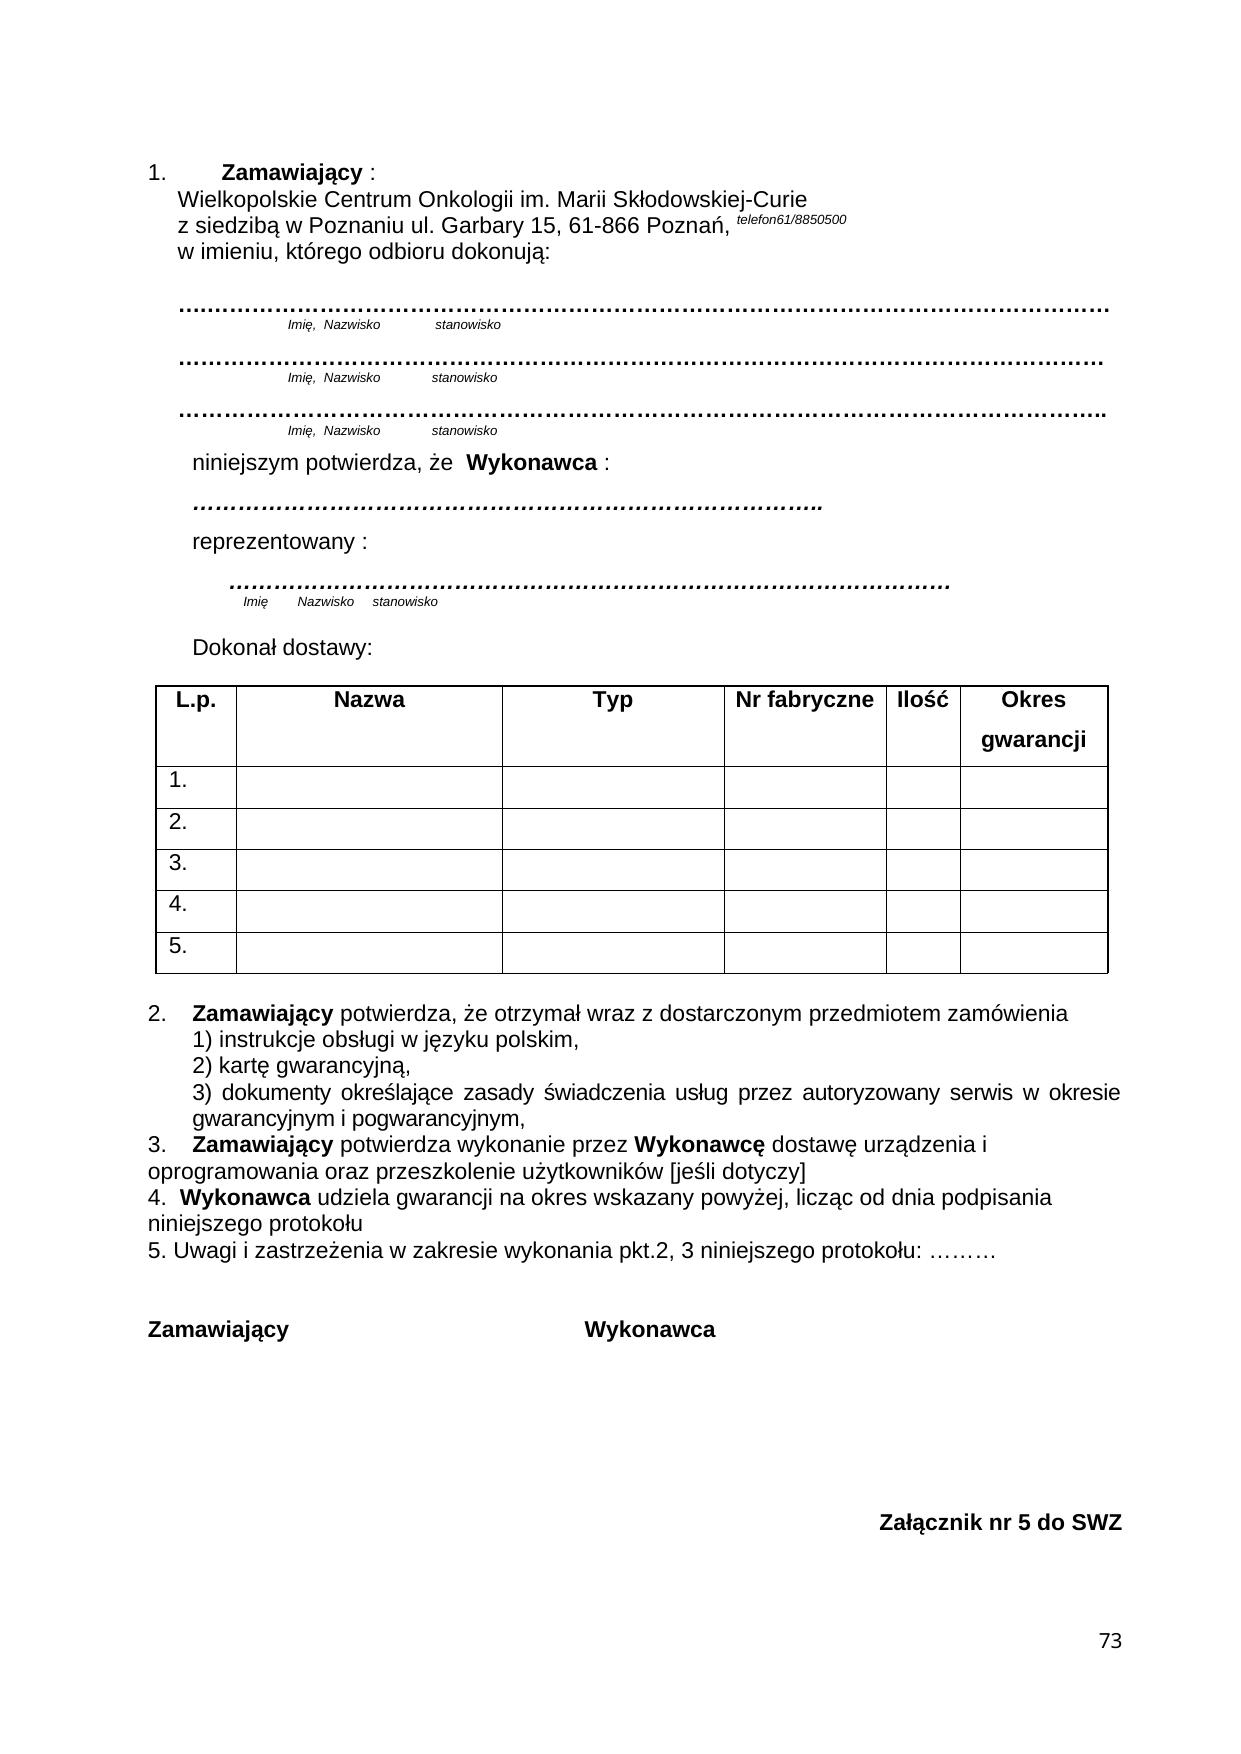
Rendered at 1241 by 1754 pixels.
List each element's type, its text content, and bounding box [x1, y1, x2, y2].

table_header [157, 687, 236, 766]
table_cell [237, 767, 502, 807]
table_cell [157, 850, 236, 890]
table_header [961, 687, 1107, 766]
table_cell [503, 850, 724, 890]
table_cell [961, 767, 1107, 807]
text Imię, Nazwisko stanowisko [177, 317, 1122, 344]
text 4. Wykonawca udziela gwarancji na okres wskazany powyżej, licząc od dnia podpisania niniejszego protokołu [148, 1184, 1122, 1237]
text Załącznik nr 5 do SWZ [148, 1509, 1122, 1535]
text Imię Nazwisko stanowisko [148, 594, 1122, 620]
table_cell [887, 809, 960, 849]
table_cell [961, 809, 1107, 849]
text Zamawiający Wykonawca [148, 1316, 1122, 1342]
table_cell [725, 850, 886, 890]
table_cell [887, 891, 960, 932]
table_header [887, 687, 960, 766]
text 1) instrukcje obsługi w języku polskim, [148, 1026, 1122, 1052]
text ……………………………………………………………………….. [148, 489, 1122, 515]
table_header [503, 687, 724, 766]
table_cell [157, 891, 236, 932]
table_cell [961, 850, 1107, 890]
text ….………………………………………………………………………………………………………… [177, 291, 1122, 317]
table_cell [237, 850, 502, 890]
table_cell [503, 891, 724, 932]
text niniejszym potwierdza, że Wykonawca : [148, 449, 1122, 476]
text Imię, Nazwisko stanowisko [177, 423, 1122, 449]
text 1. Zamawiający : [148, 159, 1122, 186]
text ………………………………………………………………………………………………………….. [177, 396, 1122, 423]
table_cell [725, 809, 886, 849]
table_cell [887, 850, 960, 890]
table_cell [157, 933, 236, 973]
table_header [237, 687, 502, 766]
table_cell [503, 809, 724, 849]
text reprezentowany : [148, 528, 1122, 554]
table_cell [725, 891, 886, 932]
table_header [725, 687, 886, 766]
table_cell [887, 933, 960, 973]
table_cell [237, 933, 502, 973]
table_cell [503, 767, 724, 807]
text 2) kartę gwarancyjną, [148, 1052, 1122, 1078]
text Imię, Nazwisko stanowisko [177, 370, 1122, 396]
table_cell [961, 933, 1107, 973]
text z siedzibą w Poznaniu ul. Garbary 15, 61-866 Poznań, telefon61/8850500 [177, 212, 1122, 238]
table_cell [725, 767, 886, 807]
text …………………………………………………………………………………………………………… [177, 344, 1122, 370]
text 3. Zamawiający potwierdza wykonanie przez Wykonawcę dostawę urządzenia i oprogramowania oraz przeszkolenie użytkowników [jeśli dotyczy] [148, 1131, 1122, 1184]
text Wielkopolskie Centrum Onkologii im. Marii Skłodowskiej-Curie [177, 186, 1122, 212]
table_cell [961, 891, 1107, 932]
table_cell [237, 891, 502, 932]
text 2. Zamawiający potwierdza, że otrzymał wraz z dostarczonym przedmiotem zamówienia [148, 999, 1122, 1026]
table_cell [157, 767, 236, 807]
text 3) dokumenty określające zasady świadczenia usług przez autoryzowany serwis w okresie gwarancyjnym i pogwarancyjnym, [192, 1078, 1122, 1131]
text w imieniu, którego odbioru dokonują: [177, 238, 1122, 265]
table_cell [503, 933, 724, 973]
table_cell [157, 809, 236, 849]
text …………………………………………………………………………………… [148, 568, 1122, 594]
text Dokonał dostawy: [148, 633, 1122, 660]
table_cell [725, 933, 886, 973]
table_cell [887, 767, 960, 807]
text 5. Uwagi i zastrzeżenia w zakresie wykonania pkt.2, 3 niniejszego protokołu: ……… [148, 1237, 1122, 1263]
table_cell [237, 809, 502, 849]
